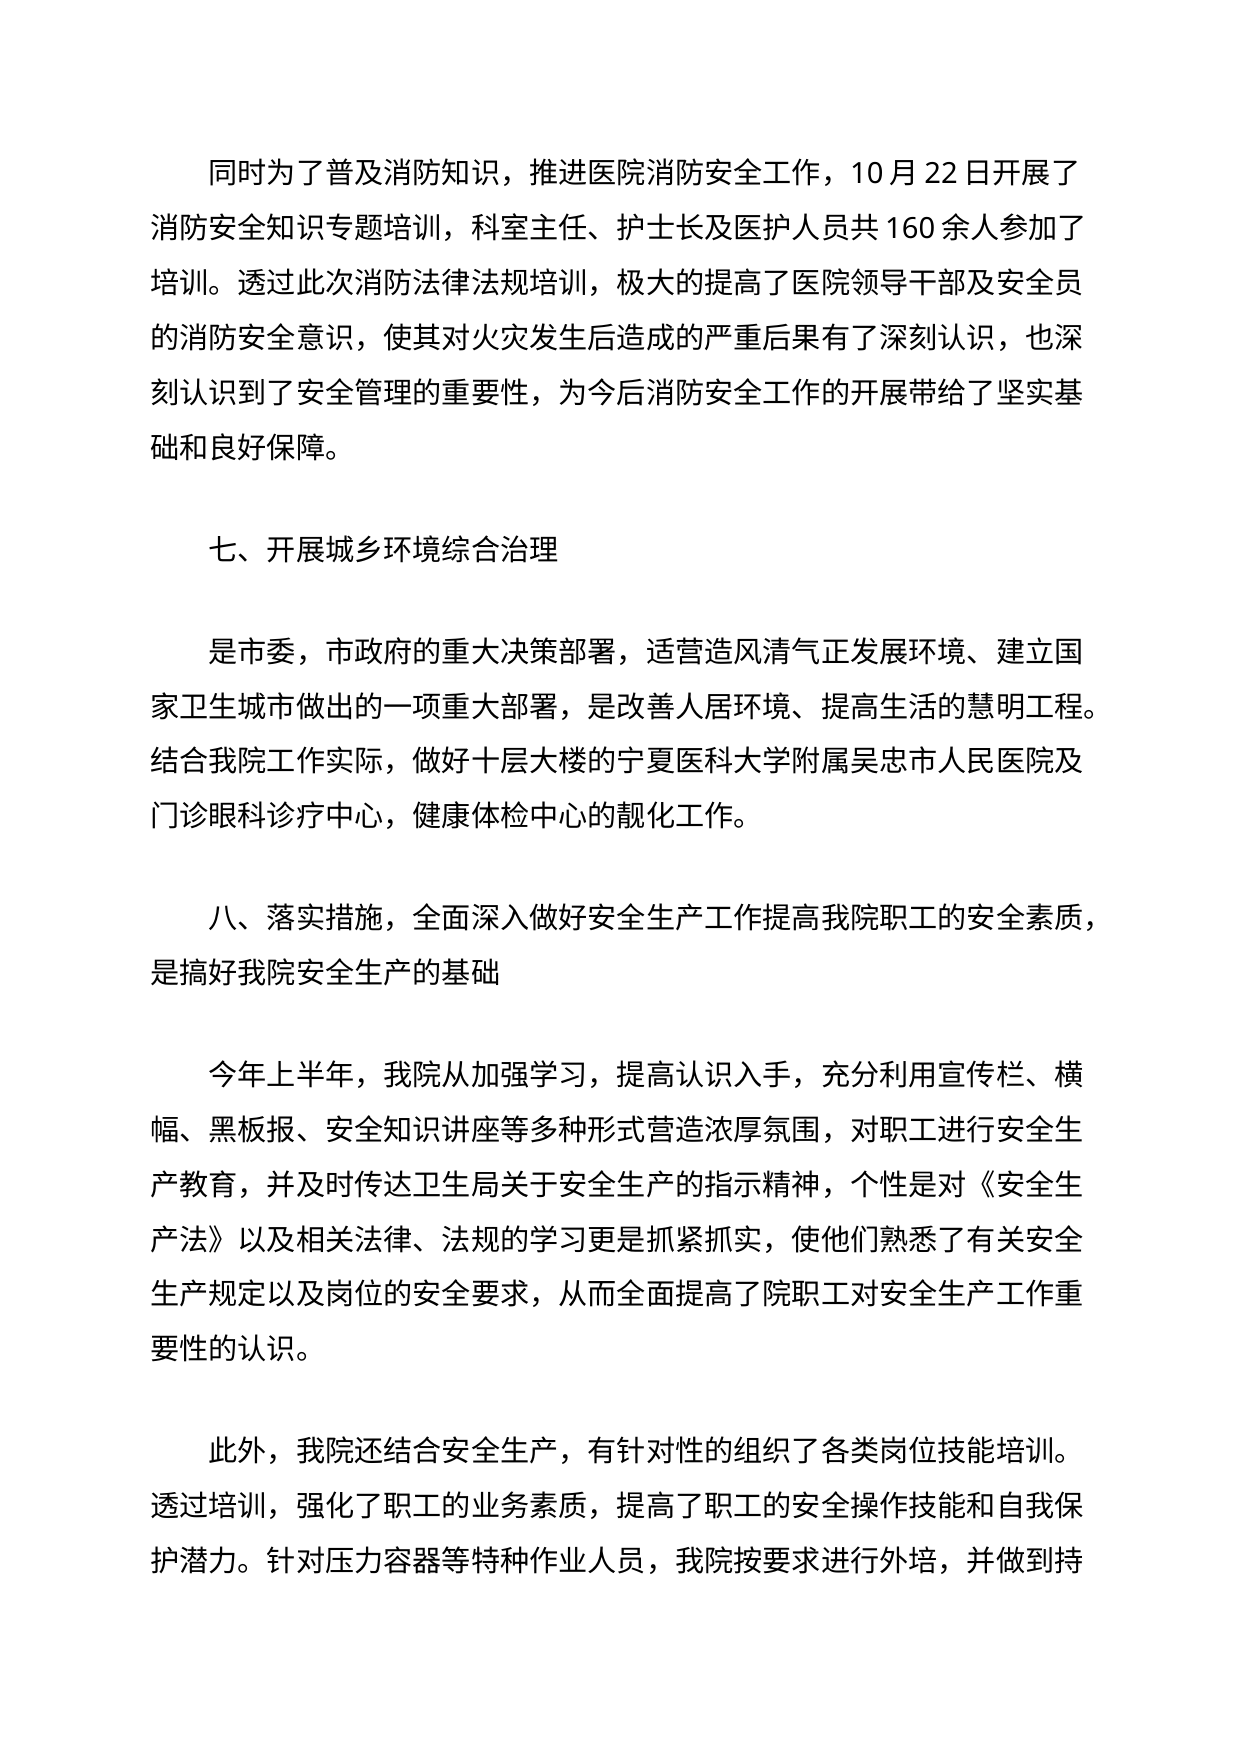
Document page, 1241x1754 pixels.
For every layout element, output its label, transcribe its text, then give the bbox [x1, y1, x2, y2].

text 八、落实措施，全面深入做好安全生产工作提高我院职工的安全素质，是搞好我院安全生产的基础 [150, 895, 1090, 992]
text 是市委，市政府的重大决策部署，适营造风清气正发展环境、建立国家卫生城市做出的一项重大部署，是改善人居环境、提高生活的慧明工程。结合我院工作实际，做好十层大楼的宁夏医科大学附属吴忠市人民医院及门诊眼科诊疗中心，健康体检中心的靓化工作。 [150, 628, 1090, 835]
text 七、开展城乡环境综合治理 [150, 526, 1090, 569]
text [150, 1428, 1090, 1580]
text 今年上半年，我院从加强学习，提高认识入手，充分利用宣传栏、横幅、黑板报、安全知识讲座等多种形式营造浓厚氛围，对职工进行安全生产教育，并及时传达卫生局关于安全生产的指示精神，个性是对《安全生产法》以及相关法律、法规的学习更是抓紧抓实，使他们熟悉了有关安全生产规定以及岗位的安全要求，从而全面提高了院职工对安全生产工作重要性的认识。 [150, 1051, 1090, 1368]
text 同时为了普及消防知识，推进医院消防安全工作，10月22日开展了消防安全知识专题培训，科室主任、护士长及医护人员共160余人参加了培训。透过此次消防法律法规培训，极大的提高了医院领导干部及安全员的消防安全意识，使其对火灾发生后造成的严重后果有了深刻认识，也深刻认识到了安全管理的重要性，为今后消防安全工作的开展带给了坚实基础和良好保障。 [150, 150, 1090, 467]
